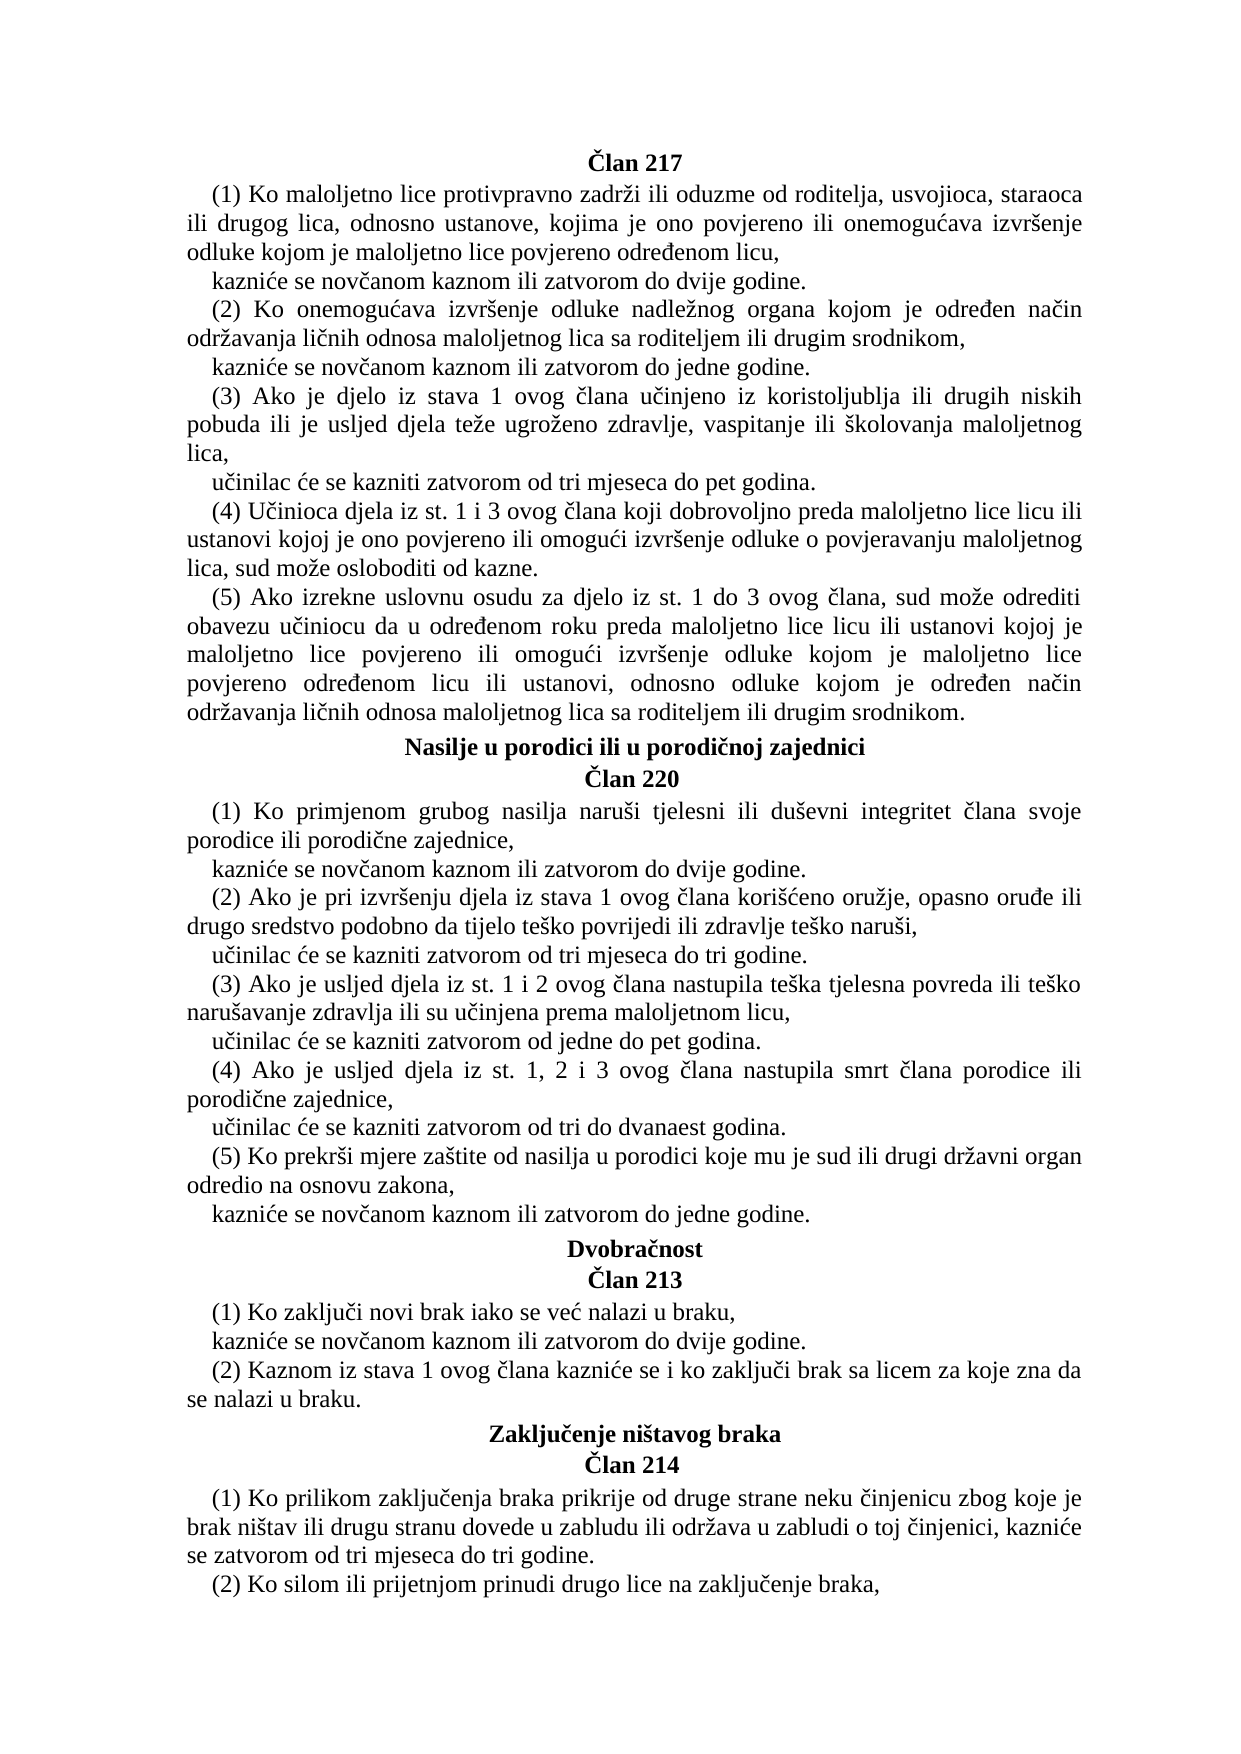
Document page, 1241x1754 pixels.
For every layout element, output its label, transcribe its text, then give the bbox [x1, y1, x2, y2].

text (5) Ako izrekne uslovnu osudu za djelo iz st. 1 do 3 ovog člana, sud može odrediti obavezu učiniocu da u određenom roku preda maloljetno lice licu ili ustanovi kojoj je maloljetno lice povjereno ili omogući izvršenje odluke kojom je maloljetno lice povjereno određenom licu ili ustanovi, odnosno odluke kojom je određen način održavanja ličnih odnosa maloljetnog lica sa roditeljem ili drugim srodnikom. [187, 582, 1083, 726]
text (2) Ko silom ili prijetnjom prinudi drugo lice na zaključenje braka, [187, 1569, 1083, 1598]
text Nasilje u porodici ili u porodičnoj zajednici [148, 732, 1122, 761]
text kazniće se novčanom kaznom ili zatvorom do dvije godine. [187, 1326, 1083, 1355]
text učinilac će se kazniti zatvorom od tri do dvanaest godina. [187, 1112, 1083, 1141]
text (1) Ko primjenom grubog nasilja naruši tjelesni ili duševni integritet člana svoje porodice ili porodične zajednice, [187, 796, 1083, 854]
text (2) Kaznom iz stava 1 ovog člana kazniće se i ko zaključi brak sa licem za koje zna da se nalazi u braku. [187, 1355, 1083, 1412]
text učinilac će se kazniti zatvorom od jedne do pet godina. [187, 1026, 1083, 1055]
text Član 217 [148, 148, 1122, 176]
text Član 213 [148, 1266, 1122, 1294]
text (4) Ako je usljed djela iz st. 1, 2 i 3 ovog člana nastupila smrt člana porodice ili porodične zajednice, [187, 1055, 1083, 1112]
text (1) Ko zaključi novi brak iako se već nalazi u braku, [187, 1297, 1083, 1326]
text kazniće se novčanom kaznom ili zatvorom do dvije godine. [187, 854, 1083, 882]
text (4) Učinioca djela iz st. 1 i 3 ovog člana koji dobrovoljno preda maloljetno lice licu ili ustanovi kojoj je ono povjereno ili omogući izvršenje odluke o povjeravanju maloljetnog lica, sud može osloboditi od kazne. [187, 496, 1083, 582]
text Zaključenje ništavog braka [148, 1419, 1122, 1447]
text (2) Ako je pri izvršenju djela iz stava 1 ovog člana korišćeno oružje, opasno oruđe ili drugo sredstvo podobno da tijelo teško povrijedi ili zdravlje teško naruši, [187, 882, 1083, 940]
text učinilac će se kazniti zatvorom od tri mjeseca do tri godine. [187, 940, 1083, 969]
text Član 214 ﻿ [148, 1451, 1122, 1480]
text (3) Ako je usljed djela iz st. 1 i 2 ovog člana nastupila teška tjelesna povreda ili teško narušavanje zdravlja ili su učinjena prema maloljetnom licu, [187, 969, 1083, 1026]
text učinilac će se kazniti zatvorom od tri mjeseca do pet godina. [187, 467, 1083, 496]
text kazniće se novčanom kaznom ili zatvorom do jedne godine. [187, 1199, 1083, 1227]
text (2) Ko onemogućava izvršenje odluke nadležnog organa kojom je određen način održavanja ličnih odnosa maloljetnog lica sa roditeljem ili drugim srodnikom, [187, 294, 1083, 352]
text kazniće se novčanom kaznom ili zatvorom do dvije godine. [187, 266, 1083, 294]
text (3) Ako je djelo iz stava 1 ovog člana učinjeno iz koristoljublja ili drugih niskih pobuda ili je usljed djela teže ugroženo zdravlje, vaspitanje ili školovanja maloljetnog lica, [187, 381, 1083, 467]
text (1) Ko maloljetno lice protivpravno zadrži ili oduzme od roditelja, usvojioca, staraoca ili drugog lica, odnosno ustanove, kojima je ono povjereno ili onemogućava izvršenje odluke kojom je maloljetno lice povjereno određenom licu, [187, 179, 1083, 266]
text kazniće se novčanom kaznom ili zatvorom do jedne godine. [187, 352, 1083, 381]
text (1) Ko prilikom zaključenja braka prikrije od druge strane neku činjenicu zbog koje je brak ništav ili drugu stranu dovede u zabludu ili održava u zabludi o toj činjenici, kazniće se zatvorom od tri mjeseca do tri godine. [187, 1483, 1083, 1569]
text (5) Ko prekrši mjere zaštite od nasilja u porodici koje mu je sud ili drugi državni organ odredio na osnovu zakona, [187, 1141, 1083, 1199]
text Član 220 ﻿ [148, 764, 1122, 793]
text Dvobračnost [148, 1234, 1122, 1262]
